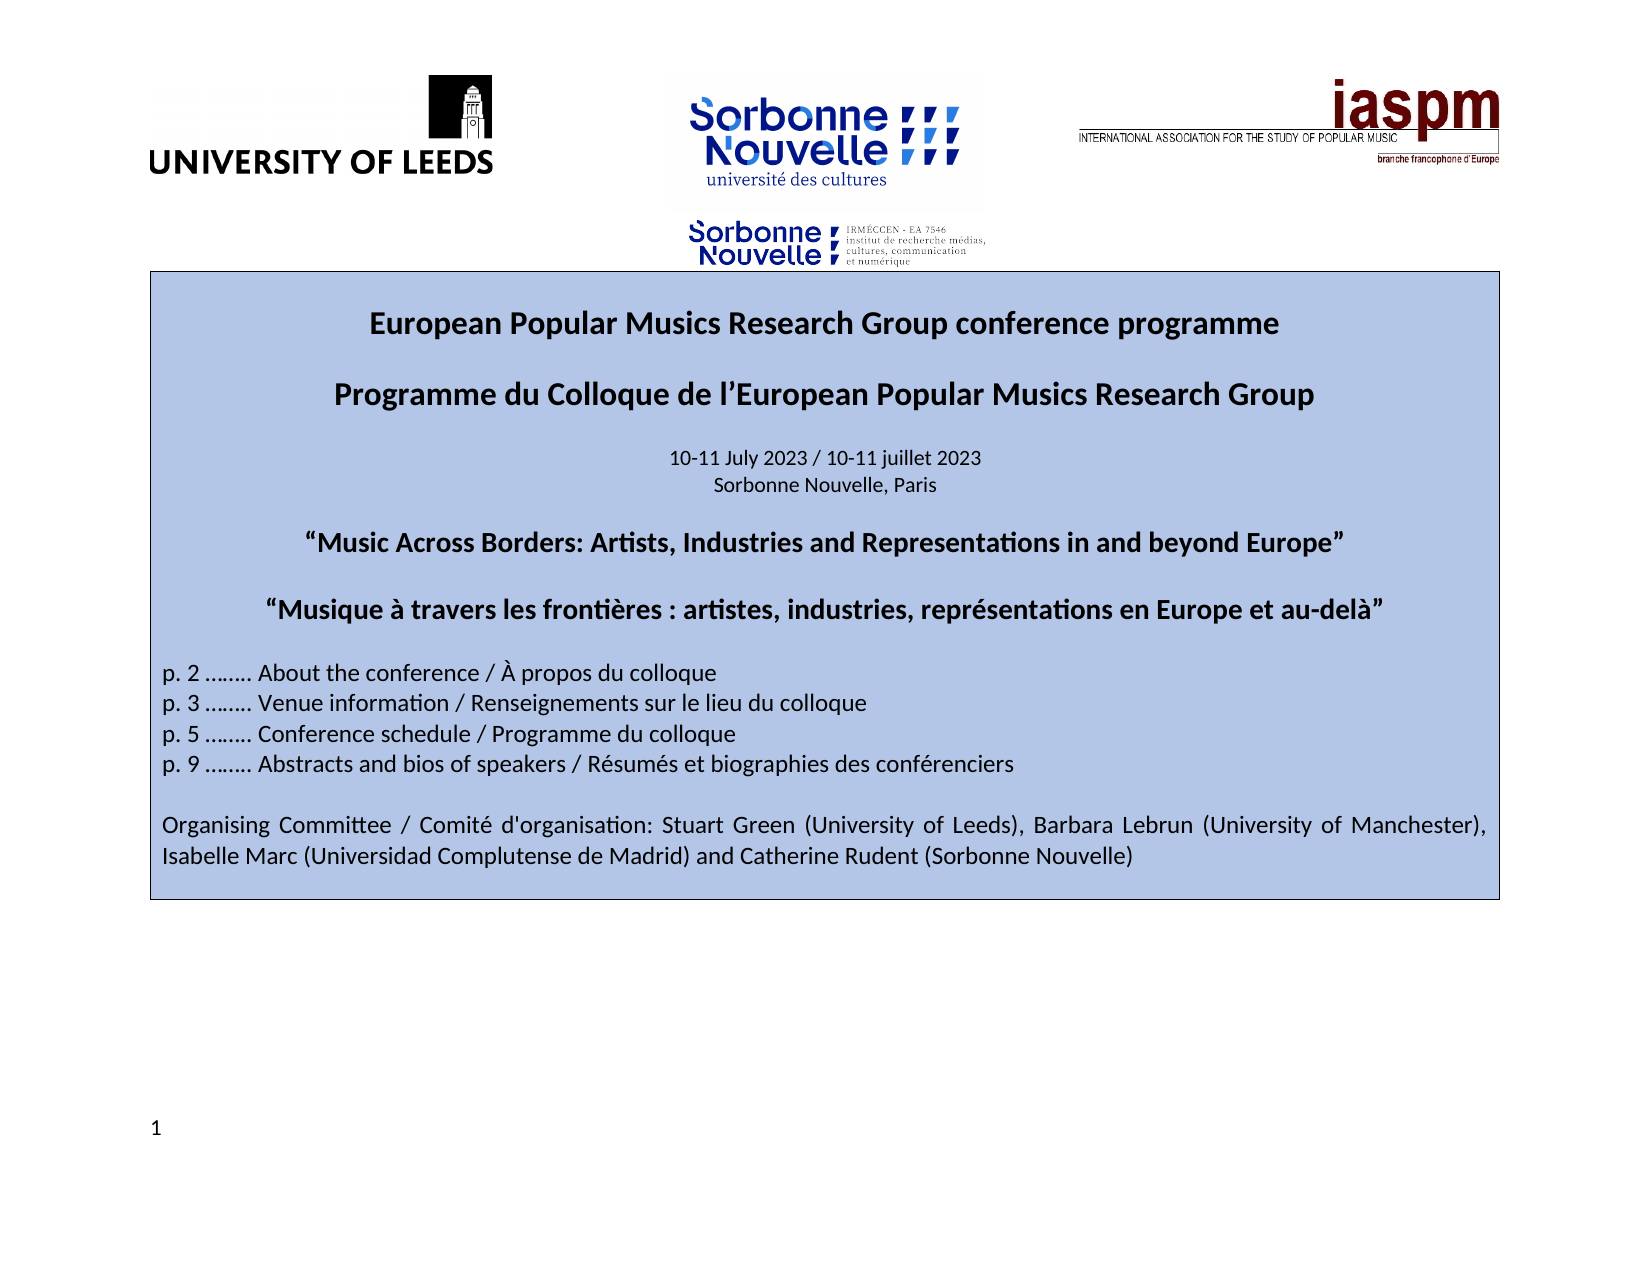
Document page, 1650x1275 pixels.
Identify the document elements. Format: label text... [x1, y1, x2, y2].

table_header European Popular Musics Research Group conference programme Programme du Colloque de l’European Popular Musics Research Group 10-11 July 2023 / 10-11 juillet 2023 Sorbonne Nouvelle, Paris “Music Across Borders: Artists, Industries and Representations in and beyond Europe” “Musique à travers les frontières : artistes, industries, représentations en Europe et au-delà” p. 2 …….. About the conference / À propos du colloque p. 3 …….. Venue information / Renseignements sur le lieu du colloque p. 5 …….. Conference schedule / Programme du colloque p. 9 …….. Abstracts and bios of speakers / Résumés et biographies des conférenciers Organising Committee / Comité d'organisation: Stuart Green (University of Leeds), Barbara Lebrun (University of Manchester), Isabelle Marc (Universidad Complutense de Madrid) and Catherine Rudent (Sorbonne Nouvelle) [151, 272, 1499, 899]
picture [1074, 75, 1500, 174]
picture [666, 75, 995, 271]
picture [150, 75, 493, 174]
